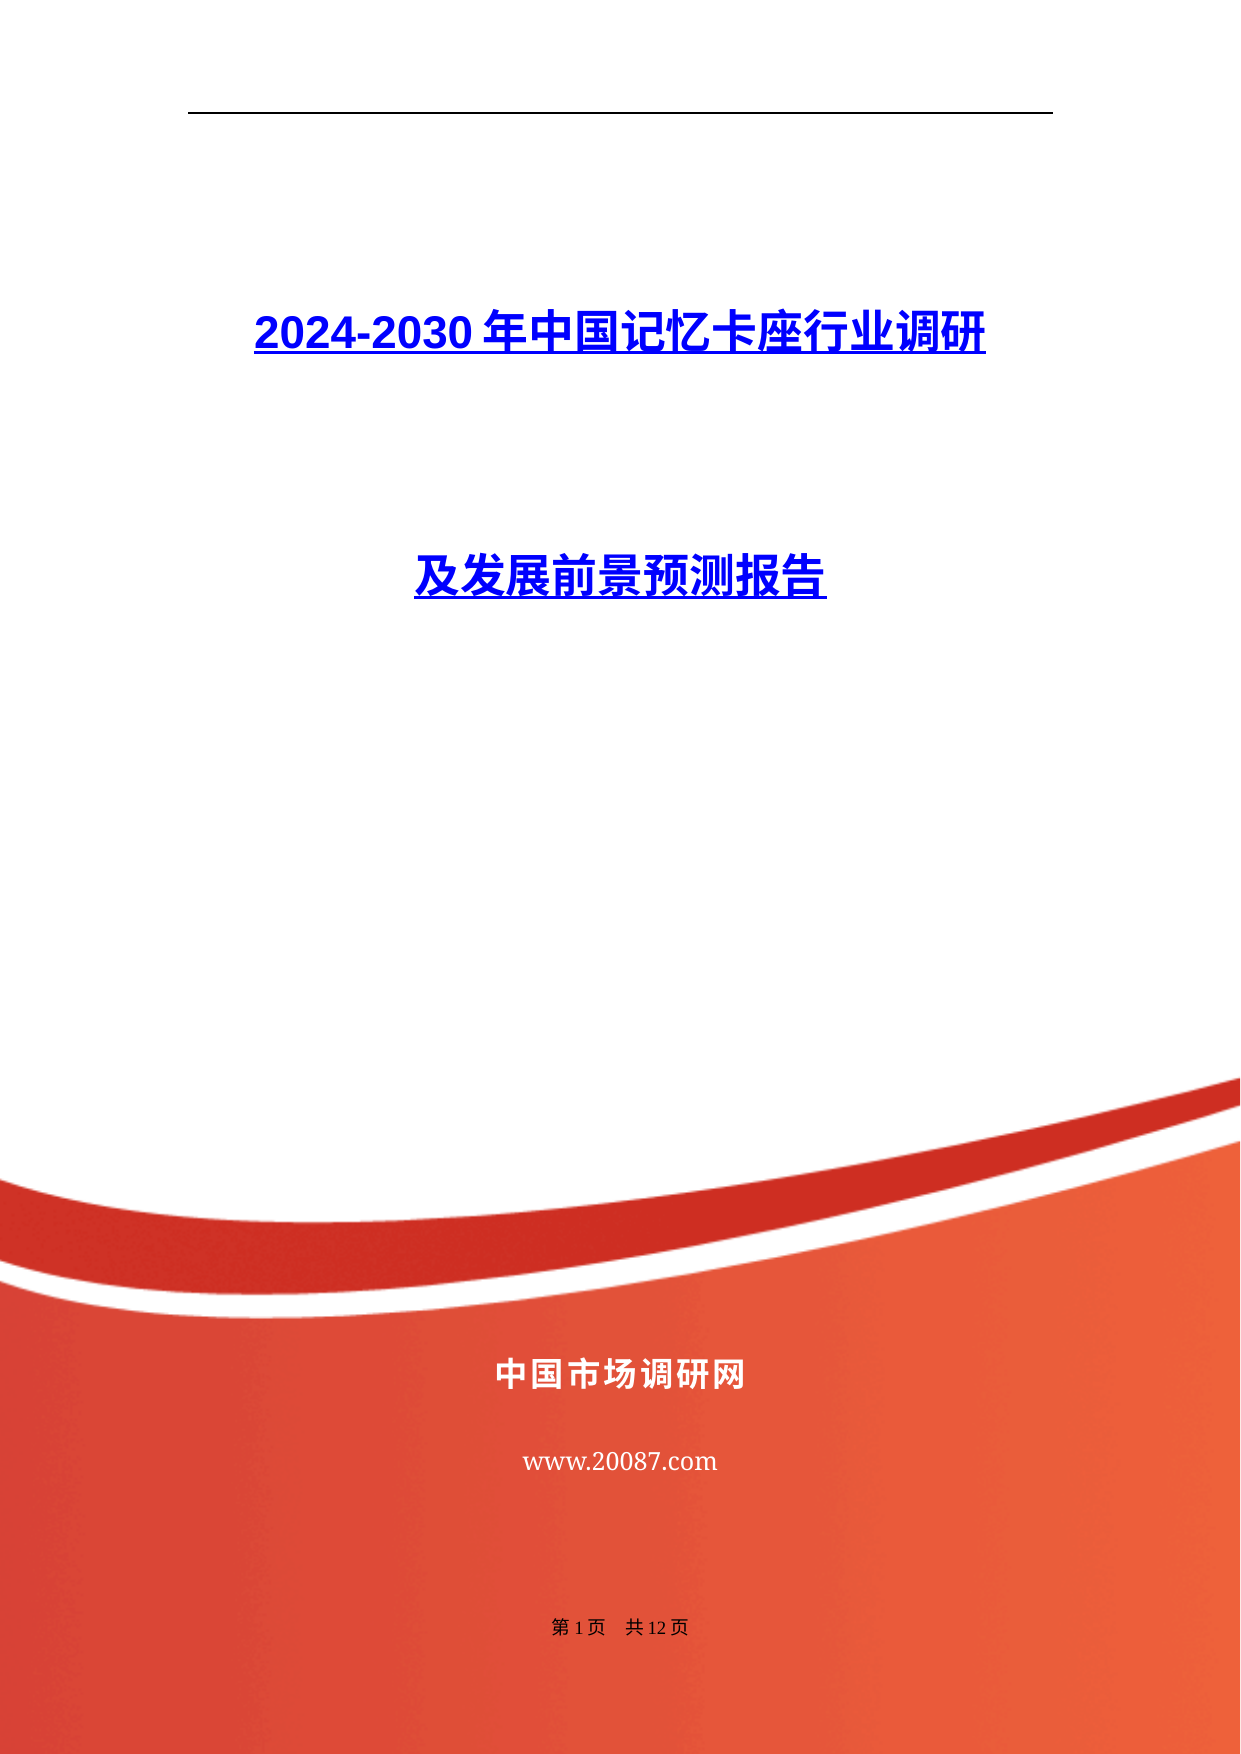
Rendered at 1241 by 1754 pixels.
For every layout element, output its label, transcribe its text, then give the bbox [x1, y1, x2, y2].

picture [0, 1006, 1241, 1754]
table_header 2024-2030年中国记忆卡座行业调研及发展前景预测报告 [188, 207, 1053, 773]
text www.20087.com [187, 1428, 1053, 1493]
subtitle 中国市场调研网 [187, 1339, 1053, 1404]
